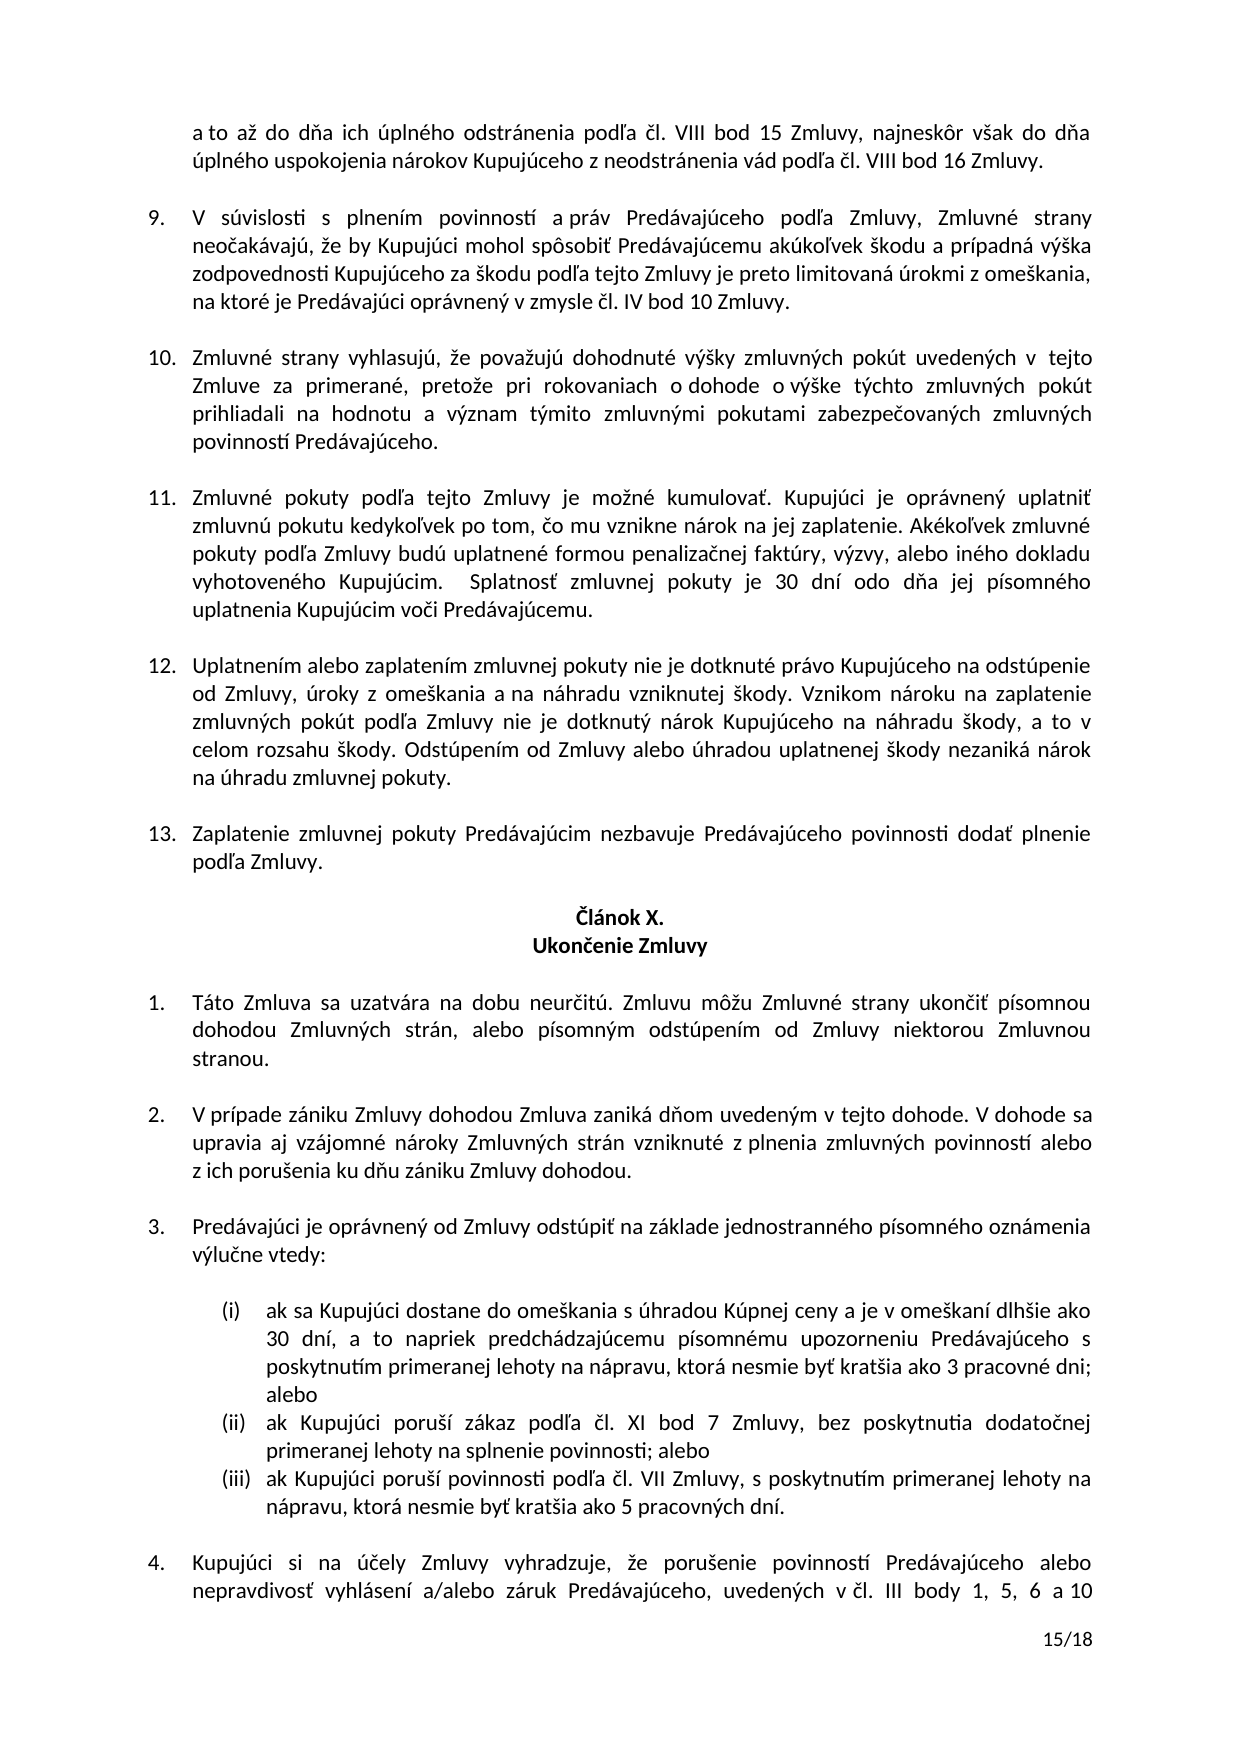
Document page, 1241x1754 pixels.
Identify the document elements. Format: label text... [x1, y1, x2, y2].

list ak sa Kupujúci dostane do omeškania s úhradou Kúpnej ceny a je v omeškaní dlhšie ako 30 dní, a to napriek predchádzajúcemu písomnému upozorneniu Predávajúceho s poskytnutím primeranej lehoty na nápravu, ktorá nesmie byť kratšia ako 3 pracovné dni; alebo [221, 1296, 1093, 1408]
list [148, 1548, 1093, 1604]
list Článok X. [148, 903, 1093, 932]
list ak Kupujúci poruší povinnosti podľa čl. VII Zmluvy, s poskytnutím primeranej lehoty na nápravu, ktorá nesmie byť kratšia ako 5 pracovných dní. [221, 1464, 1093, 1520]
text 12. Uplatnením alebo zaplatením zmluvnej pokuty nie je dotknuté právo Kupujúceho na odstúpenie od Zmluvy, úroky z omeškania a na náhradu vzniknutej škody. Vznikom nároku na zaplatenie zmluvných pokút podľa Zmluvy nie je dotknutý nárok Kupujúceho na náhradu škody, a to v celom rozsahu škody. Odstúpením od Zmluvy alebo úhradou uplatnenej škody nezaniká nárok na úhradu zmluvnej pokuty. [148, 651, 1093, 791]
list Ukončenie Zmluvy [148, 932, 1093, 959]
list ak Kupujúci poruší zákaz podľa čl. XI bod 7 Zmluvy, bez poskytnutia dodatočnej primeranej lehoty na splnenie povinnosti; alebo [221, 1408, 1093, 1464]
text 11. Zmluvné pokuty podľa tejto Zmluvy je možné kumulovať. Kupujúci je oprávnený uplatniť zmluvnú pokutu kedykoľvek po tom, čo mu vznikne nárok na jej zaplatenie. Akékoľvek zmluvné pokuty podľa Zmluvy budú uplatnené formou penalizačnej faktúry, výzvy, alebo iného dokladu vyhotoveného Kupujúcim. Splatnosť zmluvnej pokuty je 30 dní odo dňa jej písomného uplatnenia Kupujúcim voči Predávajúcemu. [148, 483, 1093, 623]
list Predávajúci je oprávnený od Zmluvy odstúpiť na základe jednostranného písomného oznámenia výlučne vtedy: [148, 1212, 1093, 1268]
list V súvislosti s plnením povinností a práv Predávajúceho podľa Zmluvy, Zmluvné strany neočakávajú, že by Kupujúci mohol spôsobiť Predávajúcemu akúkoľvek škodu a prípadná výška zodpovednosti Kupujúceho za škodu podľa tejto Zmluvy je preto limitovaná úrokmi z omeškania, na ktoré je Predávajúci oprávnený v zmysle čl. IV bod 10 Zmluvy. [148, 203, 1093, 315]
list Táto Zmluva sa uzatvára na dobu neurčitú. Zmluvu môžu Zmluvné strany ukončiť písomnou dohodou Zmluvných strán, alebo písomným odstúpením od Zmluvy niektorou Zmluvnou stranou. [148, 988, 1093, 1072]
text 10. Zmluvné strany vyhlasujú, že považujú dohodnuté výšky zmluvných pokút uvedených v tejto Zmluve za primerané, pretože pri rokovaniach o dohode o výške týchto zmluvných pokút prihliadali na hodnotu a význam týmito zmluvnými pokutami zabezpečovaných zmluvných povinností Predávajúceho. [148, 343, 1093, 455]
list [148, 118, 1093, 174]
list V prípade zániku Zmluvy dohodou Zmluva zaniká dňom uvedeným v tejto dohode. V dohode sa upravia aj vzájomné nároky Zmluvných strán vzniknuté z plnenia zmluvných povinností alebo z ich porušenia ku dňu zániku Zmluvy dohodou. [148, 1100, 1093, 1184]
text 13. Zaplatenie zmluvnej pokuty Predávajúcim nezbavuje Predávajúceho povinnosti dodať plnenie podľa Zmluvy. [148, 819, 1093, 876]
